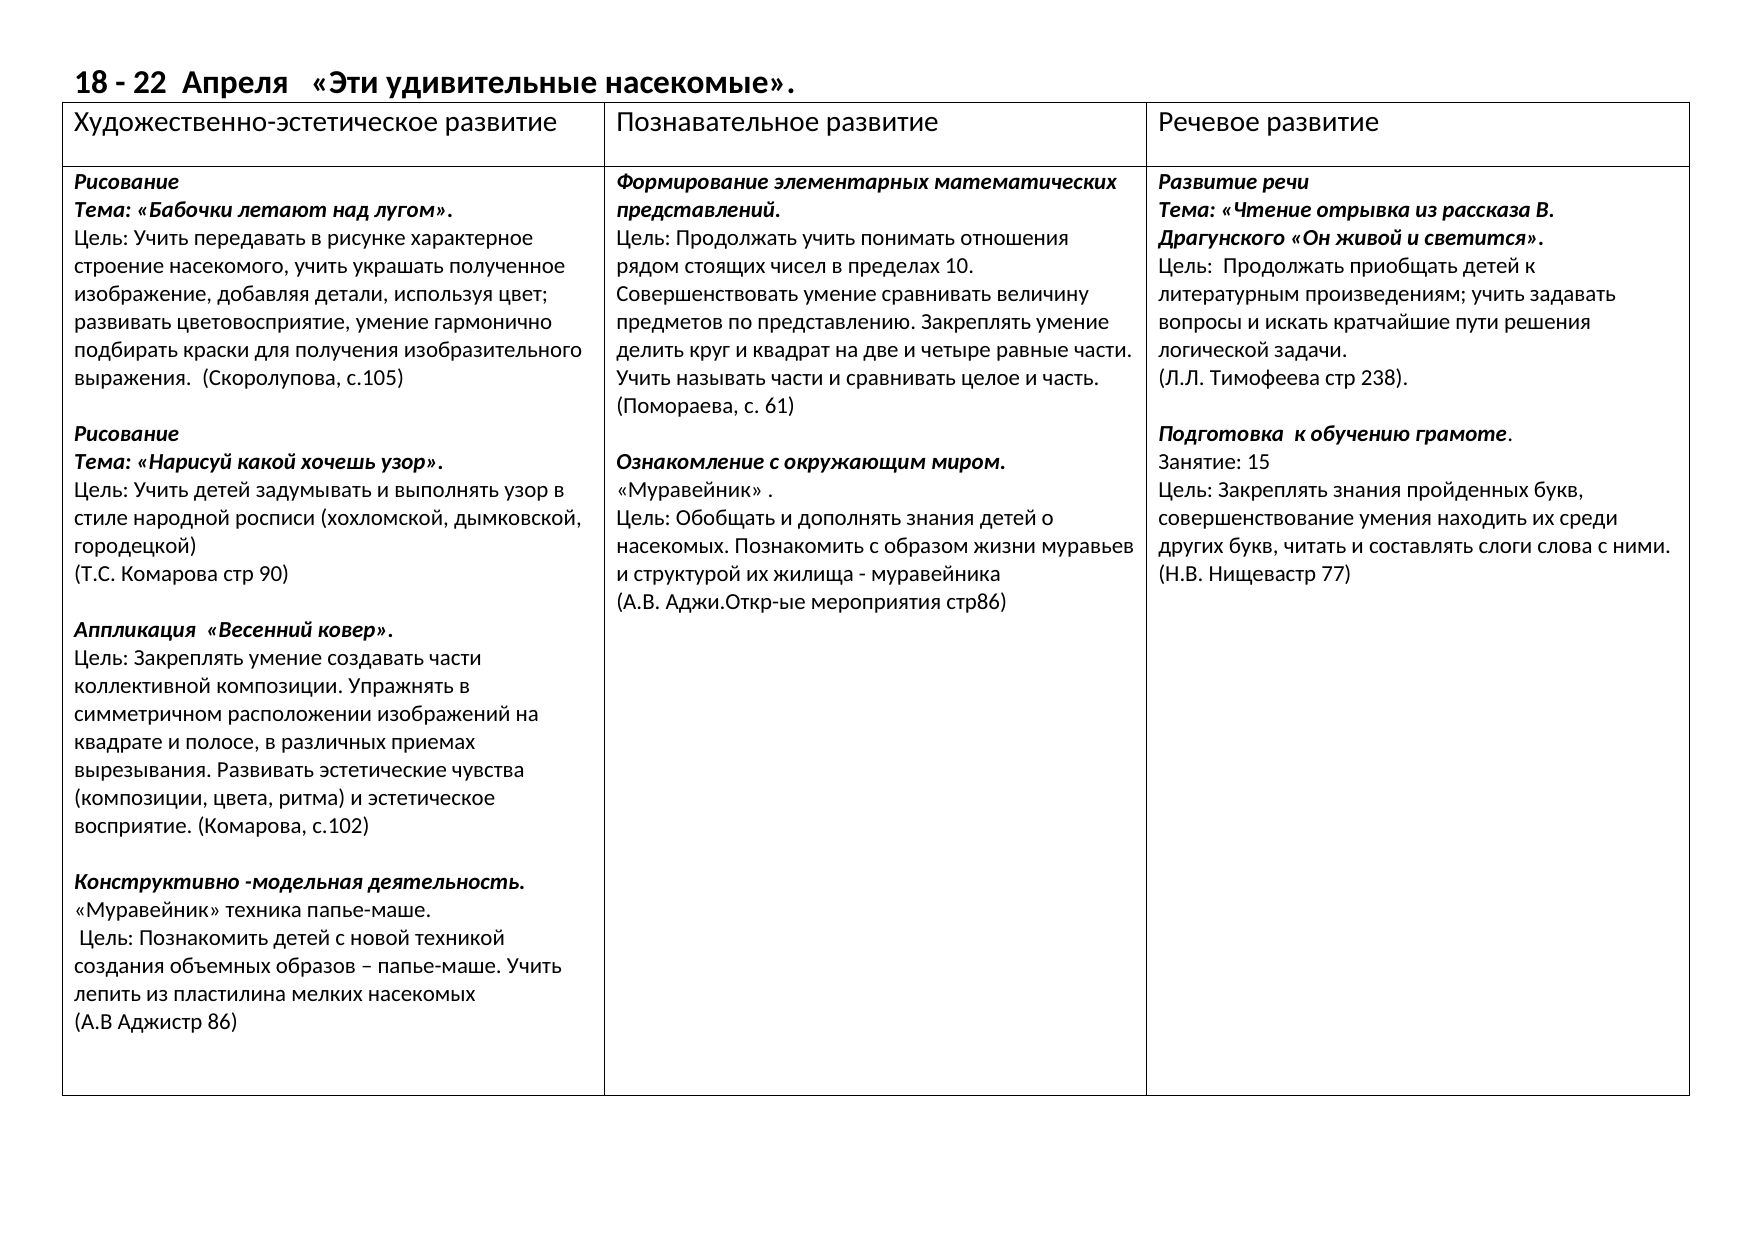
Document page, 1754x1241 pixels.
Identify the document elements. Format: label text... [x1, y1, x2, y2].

table_cell Развитие речи Тема: «Чтение отрывка из рассказа В. Драгунского «Он живой и светится». Цель: Продолжать приобщать детей к литературным произведениям; учить задавать вопросы и искать кратчайшие пути решения логической задачи. (Л.Л. Тимофеева стр 238). Подготовка к обучению грамоте. Занятие: 15 Цель: Закреплять знания пройденных букв, совершенствование умения находить их среди других букв, читать и составлять слоги слова с ними. (Н.В. Нищевастр 77) [1147, 167, 1689, 1094]
text 18 - 22 Апреля «Эти удивительные насекомые». [74, 61, 1683, 102]
table_cell Рисование Тема: «Бабочки летают над лугом». Цель: Учить передавать в рисунке характерное строение насекомого, учить украшать полученное изображение, добавляя детали, используя цвет; развивать цветовосприятие, умение гармонично подбирать краски для получения изобразительного выражения. (Скоролупова, с.105) Рисование Тема: «Нарисуй какой хочешь узор». Цель: Учить детей задумывать и выполнять узор в стиле народной росписи (хохломской, дымковской, городецкой) (Т.С. Комарова стр 90) Аппликация «Весенний ковер». Цель: Закреплять умение создавать части коллективной композиции. Упражнять в симметричном расположении изображений на квадрате и полосе, в различных приемах вырезывания. Развивать эстетические чувства (композиции, цвета, ритма) и эстетическое восприятие. (Комарова, с.102) Конструктивно -модельная деятельность. «Муравейник» техника папье-маше. Цель: Познакомить детей с новой техникой создания объемных образов – папье-маше. Учить лепить из пластилина мелких насекомых (А.В Аджистр 86) [63, 167, 604, 1094]
table_cell Формирование элементарных математических представлений. Цель: Продолжать учить понимать отношения рядом стоящих чисел в пределах 10. Совершенствовать умение сравнивать величину предметов по представлению. Закреплять умение делить круг и квадрат на две и четыре равные части. Учить называть части и сравнивать целое и часть. (Помораева, с. 61) Ознакомление с окружающим миром. «Муравейник» . Цель: Обобщать и дополнять знания детей о насекомых. Познакомить с образом жизни муравьев и структурой их жилища - муравейника (А.В. Аджи.Откр-ые мероприятия стр86) [605, 167, 1146, 1094]
table_header Познавательное развитие [605, 103, 1146, 166]
table_header Художественно-эстетическое развитие [63, 103, 604, 166]
table_header Речевое развитие [1147, 103, 1689, 166]
